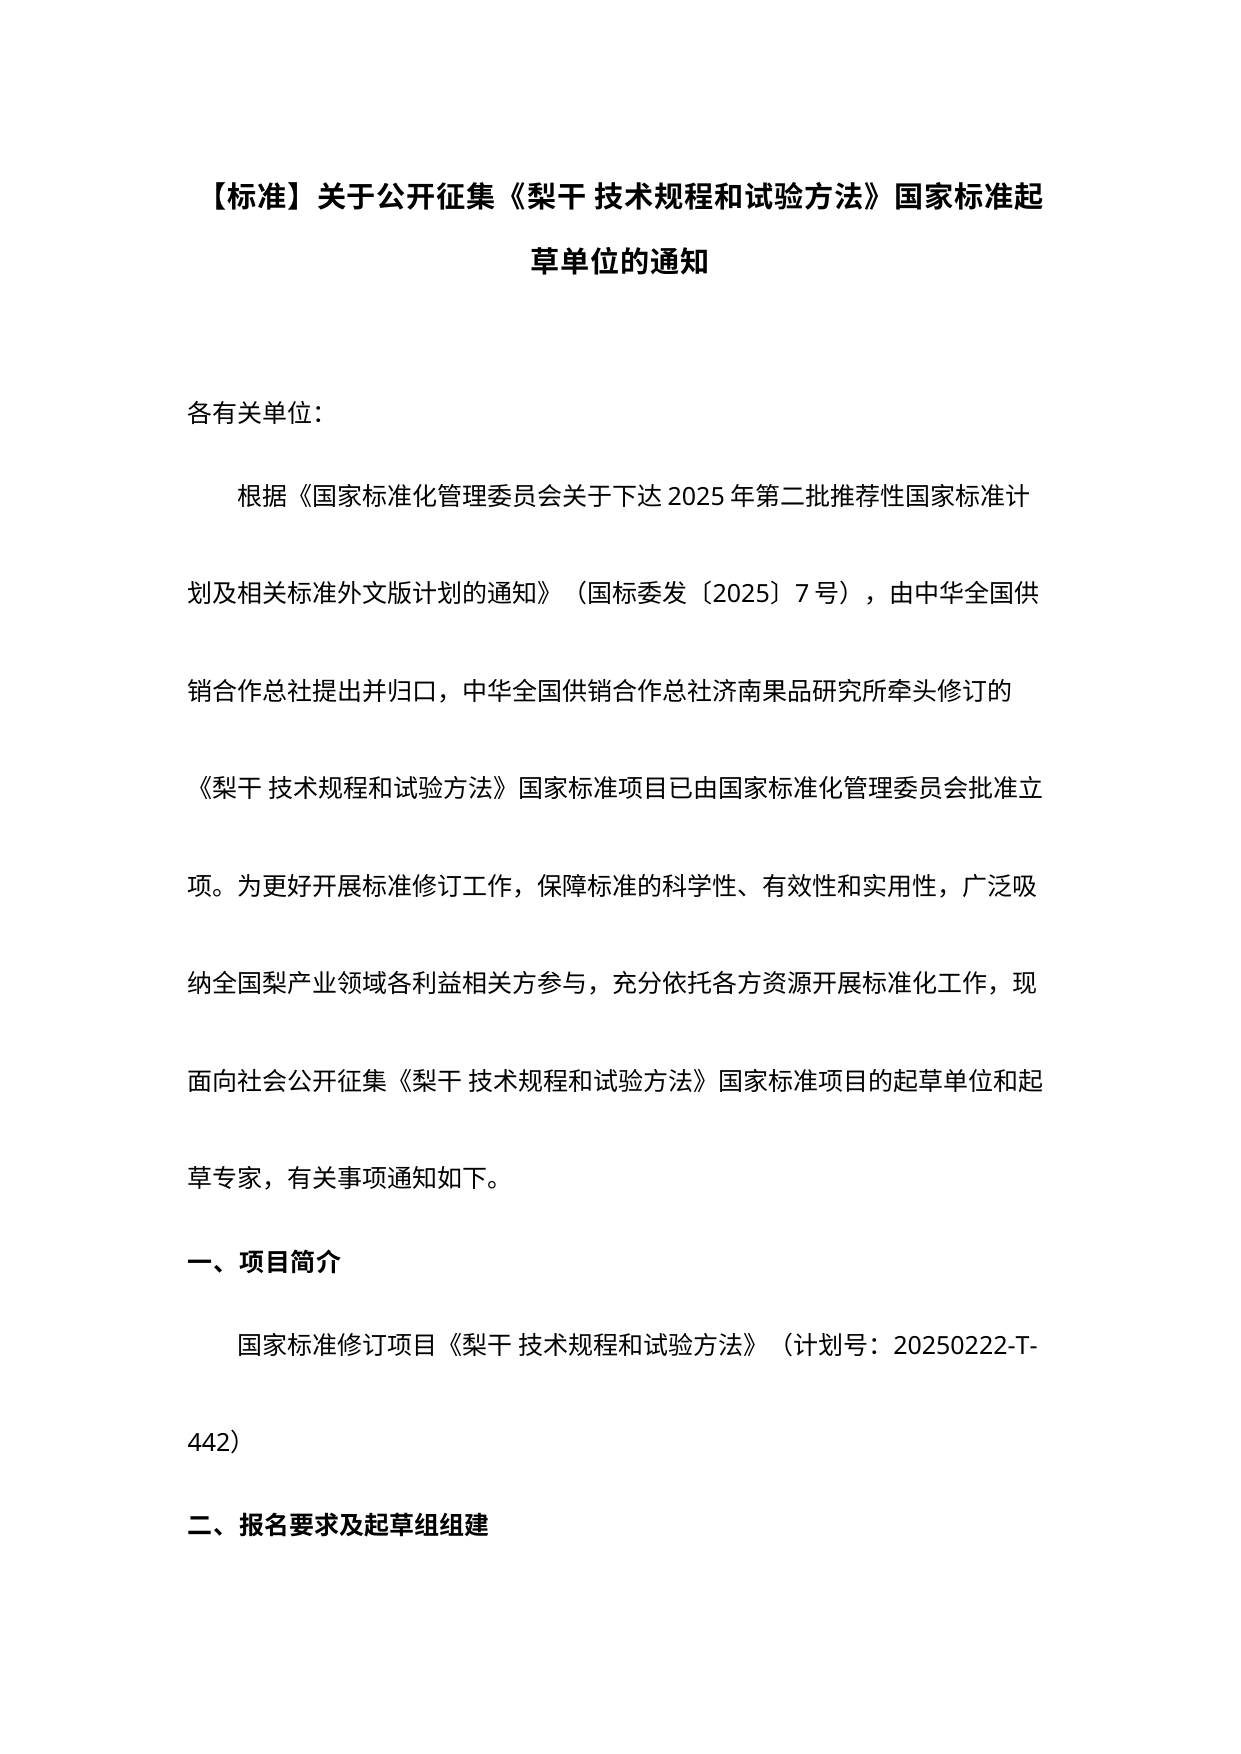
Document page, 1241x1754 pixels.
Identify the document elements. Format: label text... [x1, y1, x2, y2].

text 二、报名要求及起草组组建 [187, 1491, 1053, 1556]
list 项目简介 [187, 1228, 1053, 1293]
subtitle 【标准】关于公开征集《梨干 技术规程和试验方法》国家标准起草单位的通知 [187, 162, 1053, 292]
text 各有关单位： [187, 379, 1053, 444]
text 国家标准修订项目《梨干 技术规程和试验方法》（计划号：20250222-T-442） [187, 1311, 1053, 1473]
text 根据《国家标准化管理委员会关于下达2025年第二批推荐性国家标准计划及相关标准外文版计划的通知》（国标委发〔2025〕7号），由中华全国供销合作总社提出并归口，中华全国供销合作总社济南果品研究所牵头修订的《梨干 技术规程和试验方法》国家标准项目已由国家标准化管理委员会批准立项。为更好开展标准修订工作，保障标准的科学性、有效性和实用性，广泛吸纳全国梨产业领域各利益相关方参与，充分依托各方资源开展标准化工作，现面向社会公开征集《梨干 技术规程和试验方法》国家标准项目的起草单位和起草专家，有关事项通知如下。 [187, 462, 1053, 1209]
